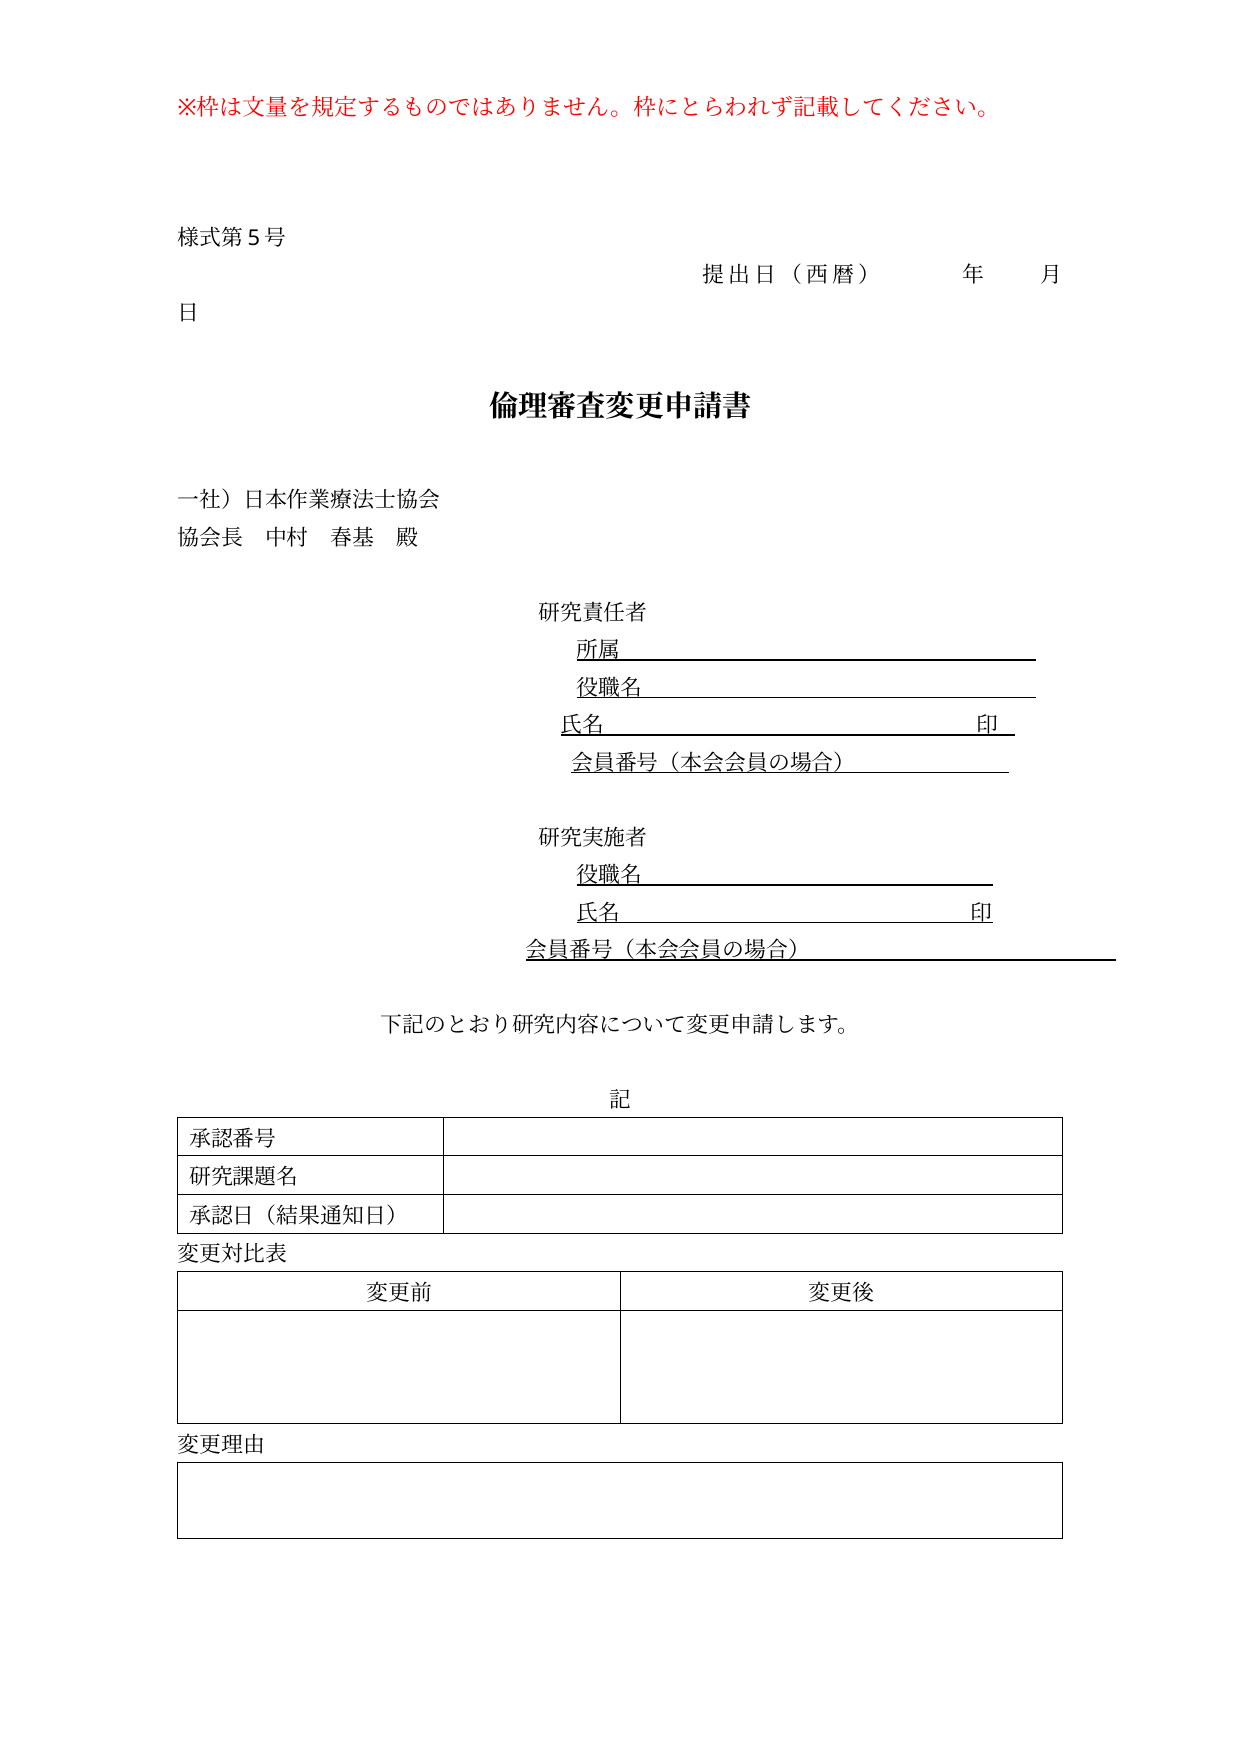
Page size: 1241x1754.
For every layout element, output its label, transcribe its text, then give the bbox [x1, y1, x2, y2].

text 様式第5号 [177, 217, 1063, 254]
text 一社）日本作業療法士協会 [177, 479, 1019, 517]
text 所属 [177, 629, 1019, 667]
text 提出日（西暦） 年 月 日 [177, 254, 1063, 329]
text 役職名 [177, 854, 1019, 892]
table_header 承認番号 [178, 1118, 443, 1155]
table_cell [444, 1195, 1062, 1232]
table_header [178, 1463, 1062, 1538]
table_cell 承認日（結果通知日） [178, 1195, 443, 1232]
text 変更理由 [177, 1424, 1063, 1462]
text 会員番号（本会会員の場合） [177, 929, 1019, 967]
text 下記のとおり研究内容について変更申請します。 [177, 1004, 1063, 1042]
text 研究責任者 [177, 592, 1019, 629]
text 氏名 印 [177, 704, 1019, 742]
text 協会長 中村 春基 殿 [177, 517, 1019, 554]
table_header 変更前 [178, 1272, 620, 1309]
text 会員番号（本会会員の場合） [177, 742, 1019, 779]
subtitle 記 [177, 1079, 1063, 1117]
text 変更対比表 [177, 1234, 1063, 1271]
table_cell 研究課題名 [178, 1156, 443, 1194]
table_cell [444, 1156, 1062, 1194]
table_cell [621, 1311, 1062, 1423]
table_header 変更後 [621, 1272, 1062, 1309]
text 役職名 [177, 667, 1019, 704]
text 倫理審査変更申請書 [177, 367, 1063, 442]
text 研究実施者 [177, 817, 1019, 854]
text 氏名 印 [177, 892, 1019, 929]
table_header [444, 1118, 1062, 1155]
table_cell [178, 1311, 620, 1423]
